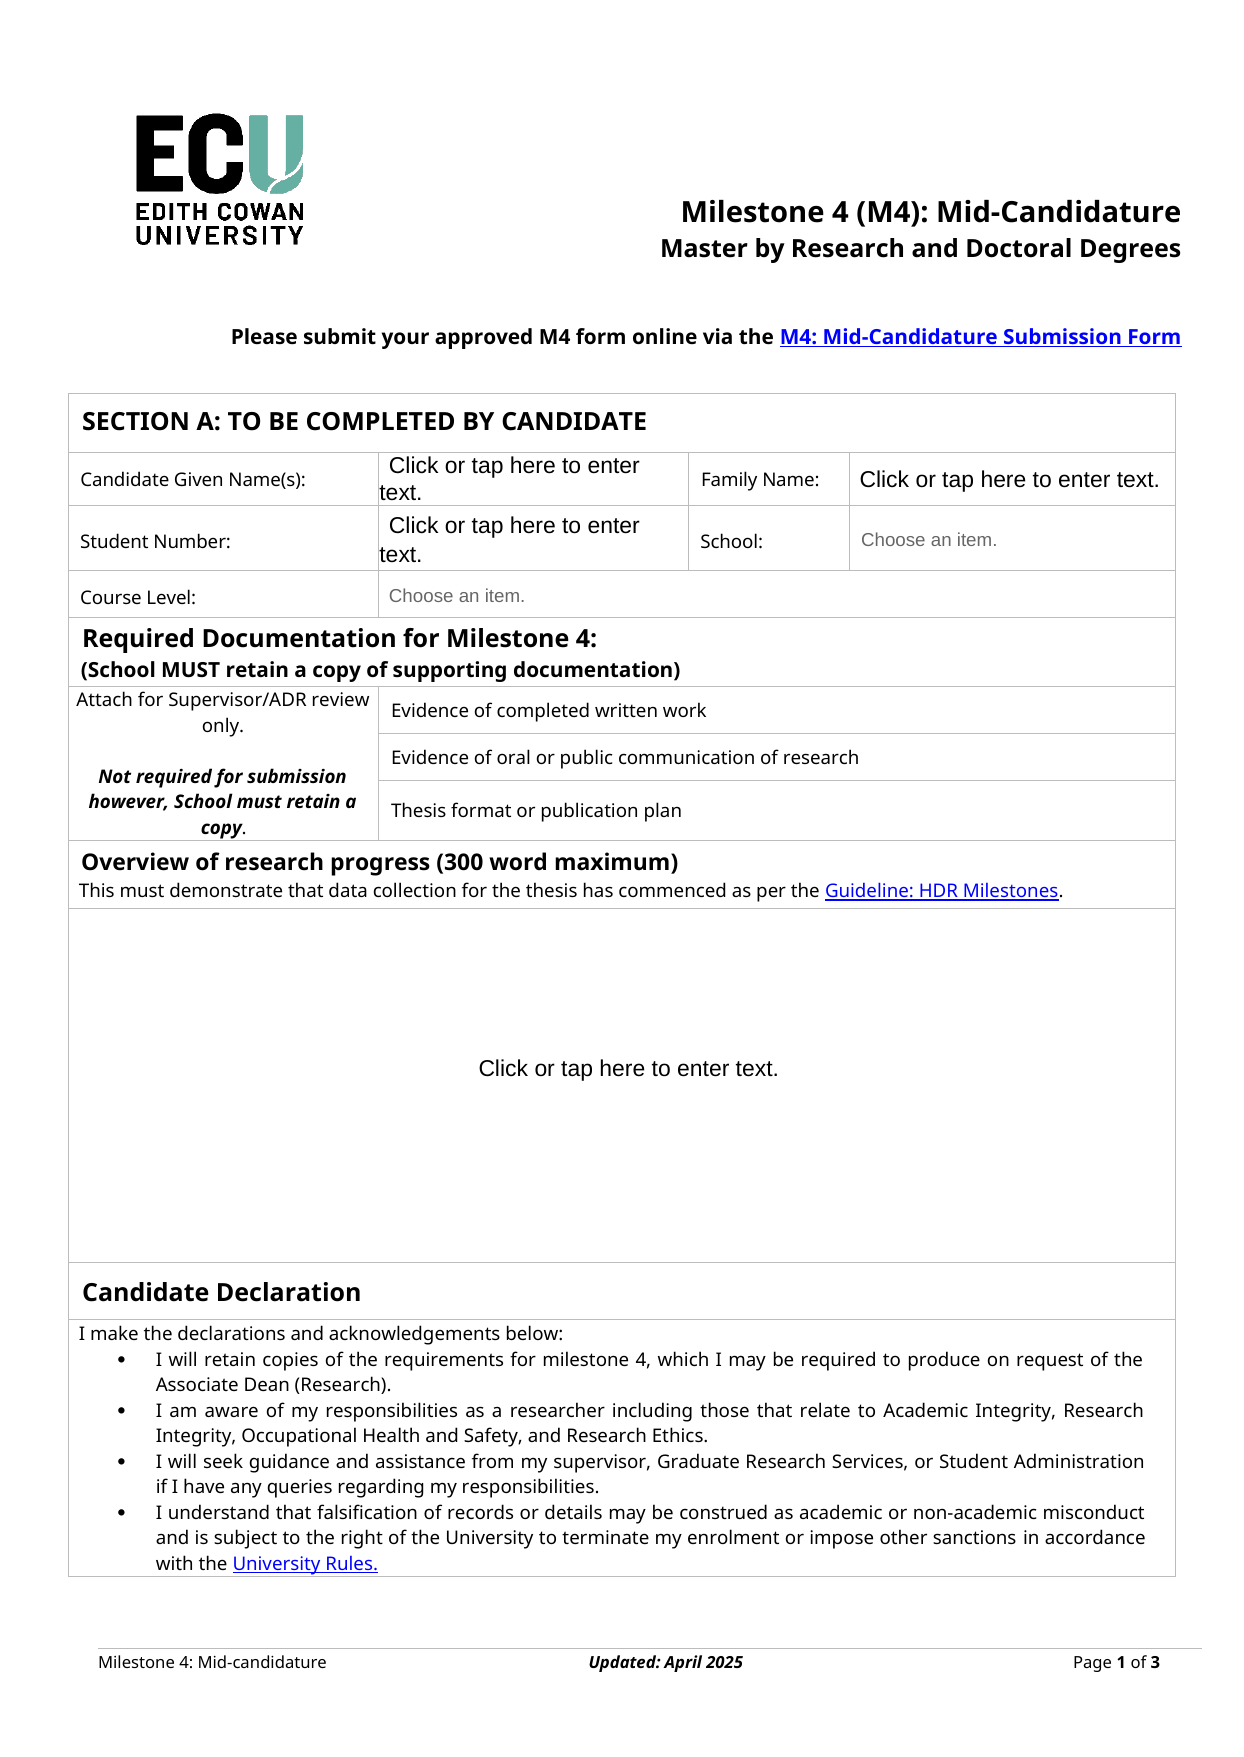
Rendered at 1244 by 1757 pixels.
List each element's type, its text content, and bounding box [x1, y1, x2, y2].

table_header SECTION A: TO BE COMPLETED BY CANDIDATE [69, 394, 1175, 452]
table_cell Overview of research progress (300 word maximum) This must demonstrate that data collection for the thesis has commenced as per the Guideline: HDR Milestones. [69, 841, 1175, 908]
table_cell Thesis format or publication plan [379, 781, 1175, 840]
table_cell Candidate Given Name(s): [69, 453, 378, 505]
table_cell [69, 909, 1175, 1262]
table_cell [379, 506, 688, 570]
text Milestone 4 (M4): Mid-Candidature [342, 191, 1181, 231]
text Please submit your approved M4 form online via the M4: Mid-Candidature Submission Form [98, 322, 1181, 350]
table_cell [850, 506, 1175, 570]
table_cell Course Level: [69, 571, 378, 617]
text Master by Research and Doctoral Degrees [342, 231, 1181, 265]
table_cell [850, 453, 1175, 505]
table_cell [379, 453, 688, 505]
table_cell Candidate Declaration [69, 1263, 1175, 1319]
table_cell Evidence of completed written work [379, 687, 1175, 733]
table_cell Required Documentation for Milestone 4: (School MUST retain a copy of supporting documentation) [69, 618, 1175, 686]
table_cell [379, 571, 1175, 617]
table_cell Family Name: [689, 453, 849, 505]
table_cell Evidence of oral or public communication of research [379, 734, 1175, 780]
table_cell I make the declarations and acknowledgements below: I will retain copies of the requirements for milestone 4, which I may be required to produce on request of the Associate Dean (Research). I am aware of my responsibilities as a researcher including those that relate to Academic Integrity, Research Integrity, Occupational Health and Safety, and Research Ethics. I will seek guidance and assistance from my supervisor, Graduate Research Services, or Student Administration if I have any queries regarding my responsibilities. I understand that falsification of records or details may be construed as academic or non-academic misconduct and is subject to the right of the University to terminate my enrolment or impose other sanctions in accordance with the University Rules. [69, 1320, 1175, 1576]
table_cell Student Number: [69, 506, 378, 570]
table_cell School: [689, 506, 849, 570]
picture [97, 85, 342, 273]
table_cell Attach for Supervisor/ADR review only. Not required for submission however, School must retain a copy. [69, 687, 378, 840]
